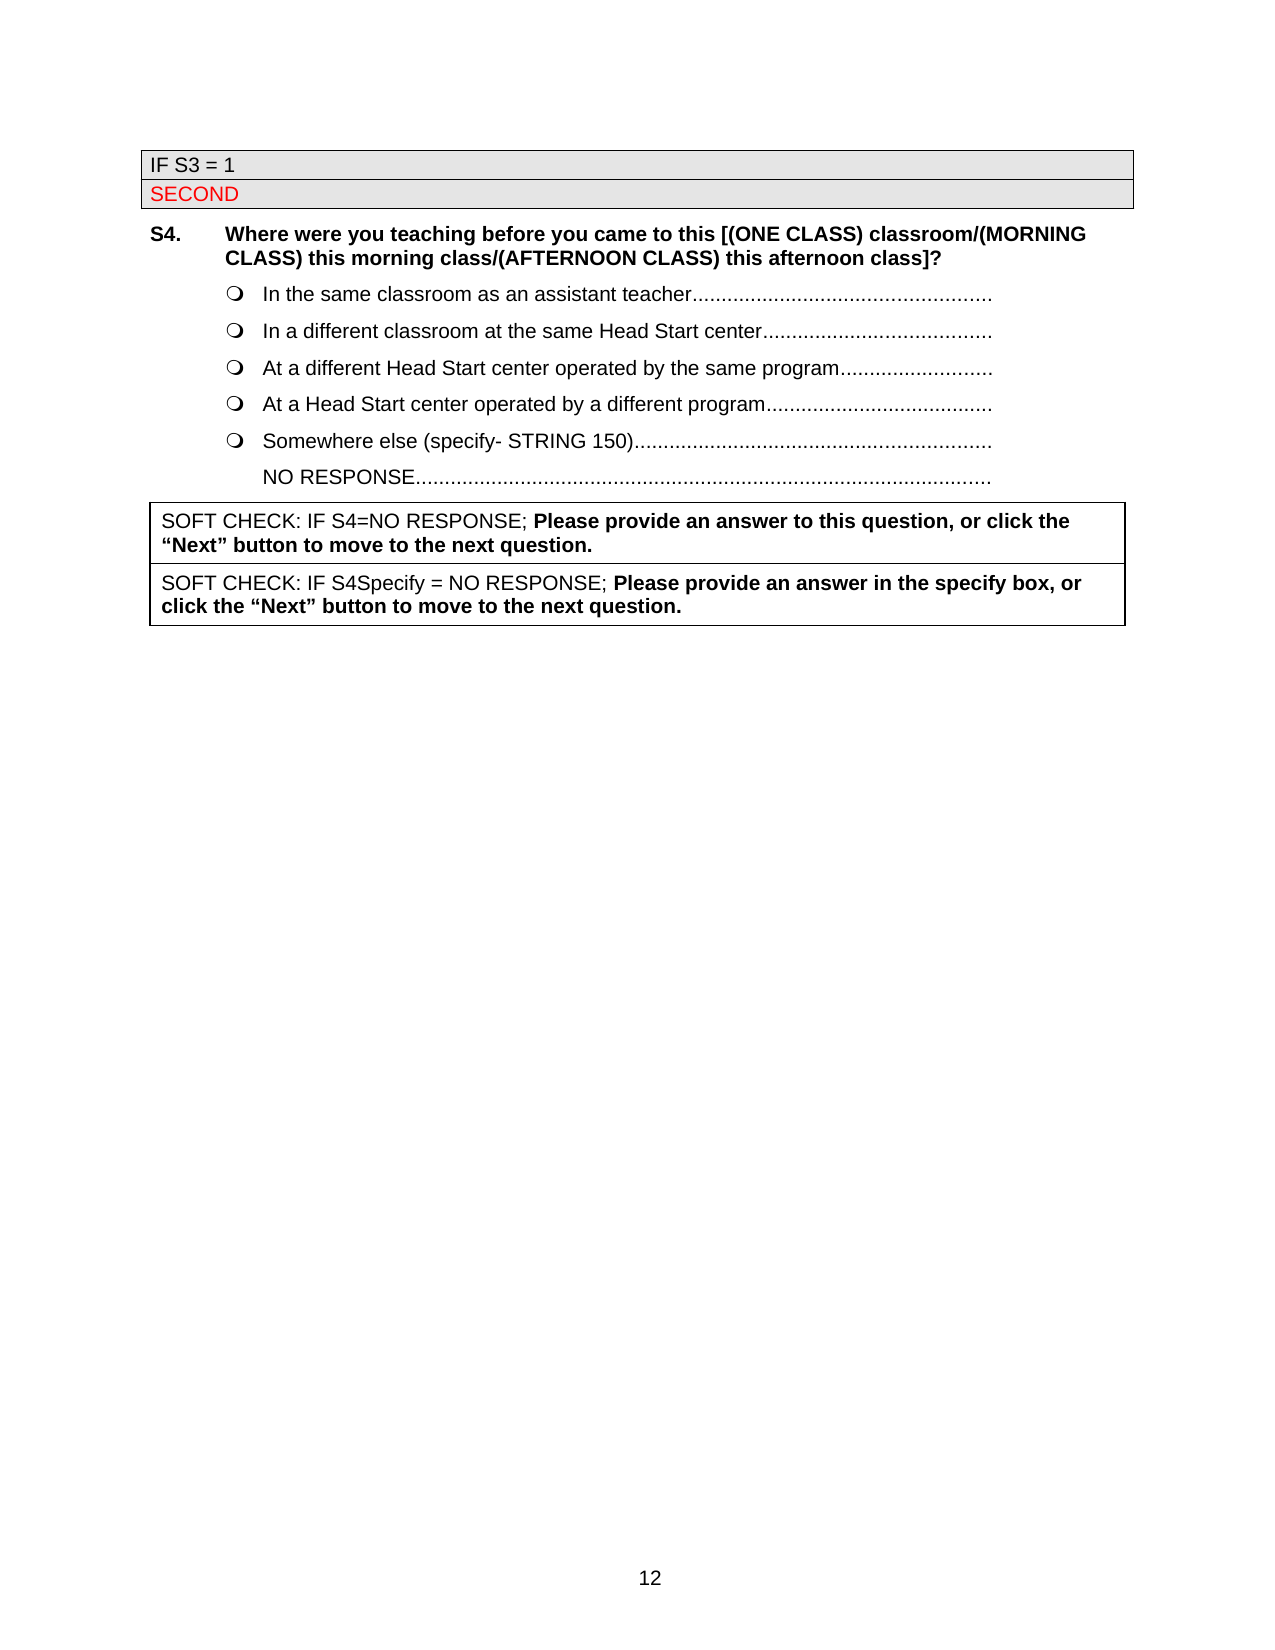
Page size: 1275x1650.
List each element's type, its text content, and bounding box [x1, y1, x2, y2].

text NO RESPONSE M [262, 465, 956, 489]
table_header SOFT CHECK: IF S4=NO RESPONSE; Please provide an answer to this question, or click the “Next” button to move to the next question. [151, 503, 1124, 563]
text IF S3 = 1 [142, 151, 1133, 179]
text Somewhere else (specify- STRING 150) 5 [225, 428, 918, 453]
table_cell SOFT CHECK: IF S4Specify = NO RESPONSE; Please provide an answer in the specify box, or click the “Next” button to move to the next question. [151, 564, 1124, 624]
text SECOND [142, 180, 1133, 208]
text At a Head Start center operated by a different program 4 [225, 392, 956, 416]
text In the same classroom as an assistant teacher 1 [225, 282, 956, 306]
text S4. Where were you teaching before you came to this [(ONE CLASS) classroom/(MORNING CLASS) this morning class/(AFTERNOON CLASS) this afternoon class]? [150, 222, 1095, 270]
text At a different Head Start center operated by the same program 3 [225, 355, 956, 379]
text In a different classroom at the same Head Start center 2 [225, 319, 956, 343]
